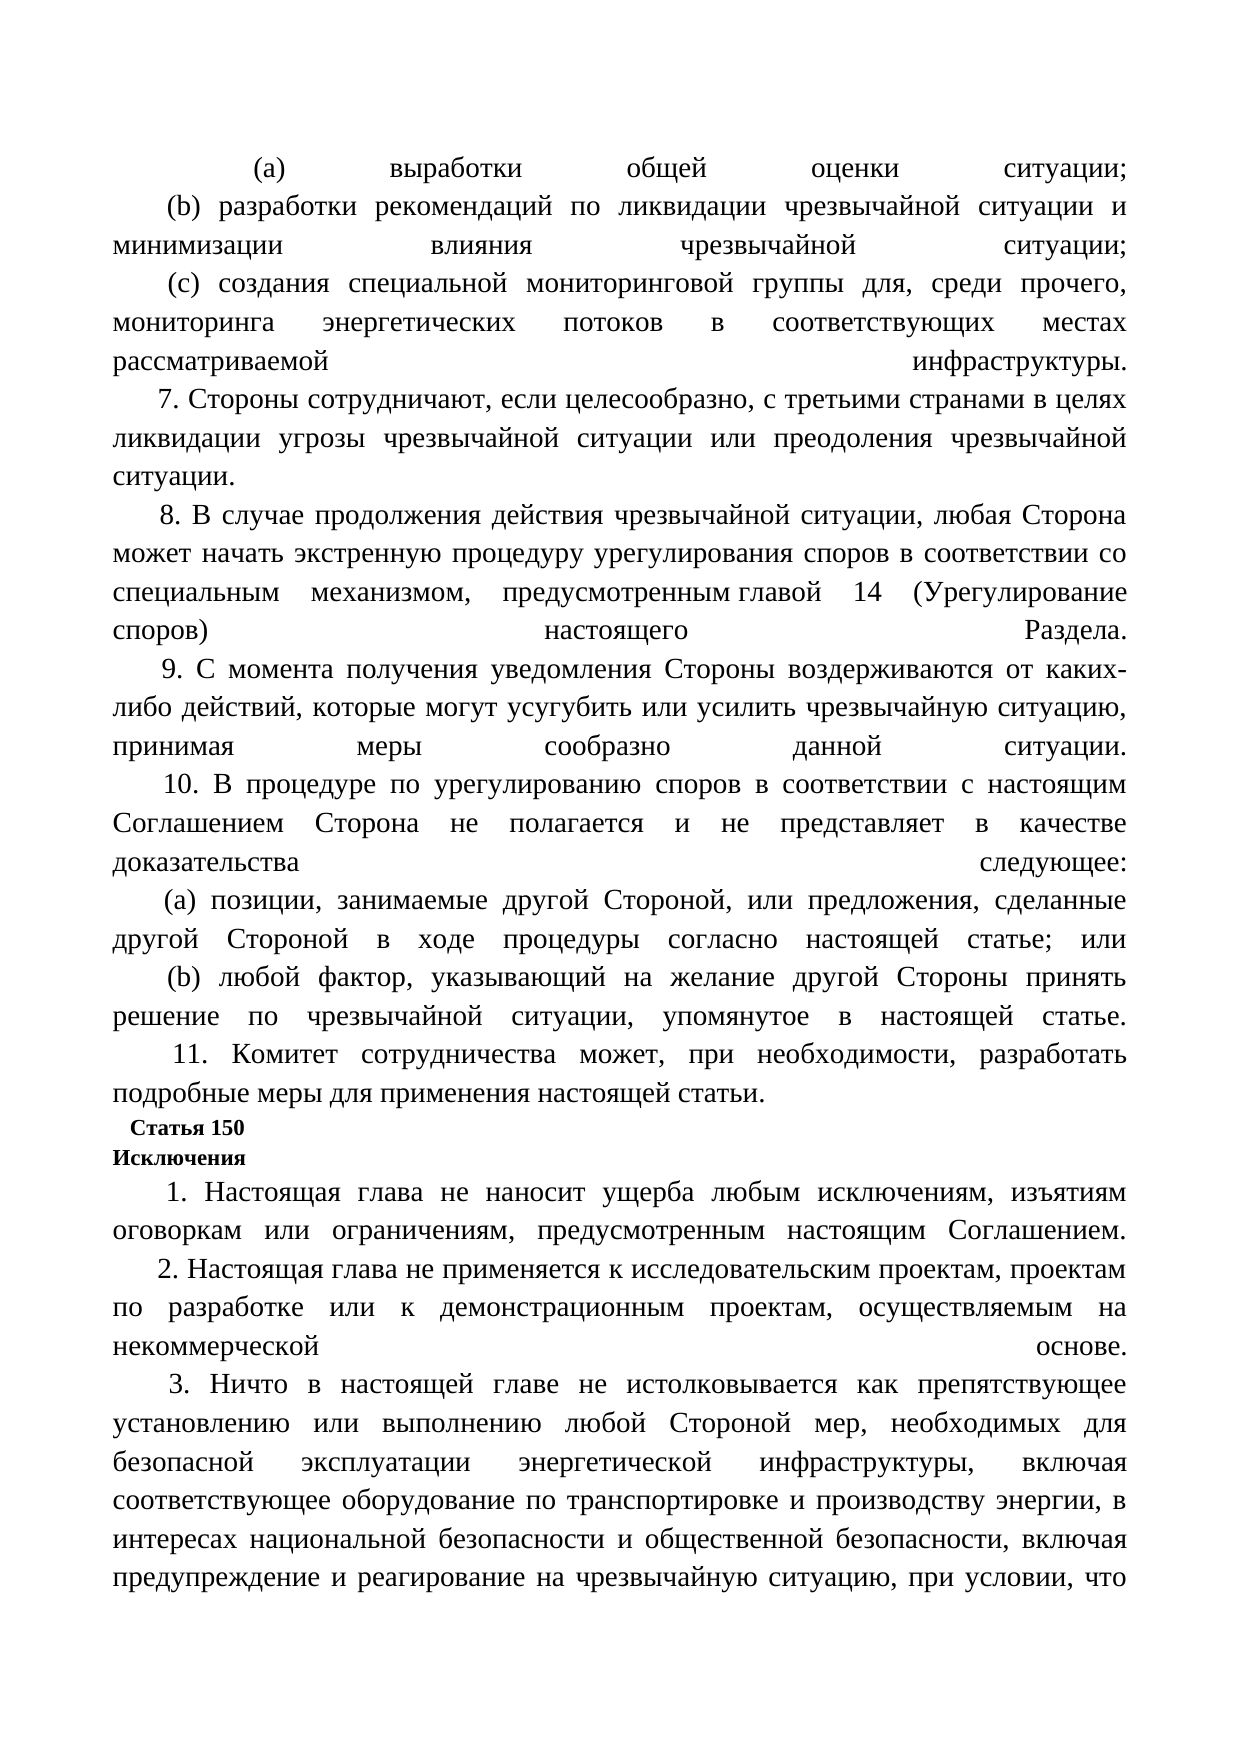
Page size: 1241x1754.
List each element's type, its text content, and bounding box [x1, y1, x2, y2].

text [112, 1174, 1128, 1593]
text Статья 150 Исключения [112, 1113, 1128, 1170]
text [112, 150, 1128, 1108]
